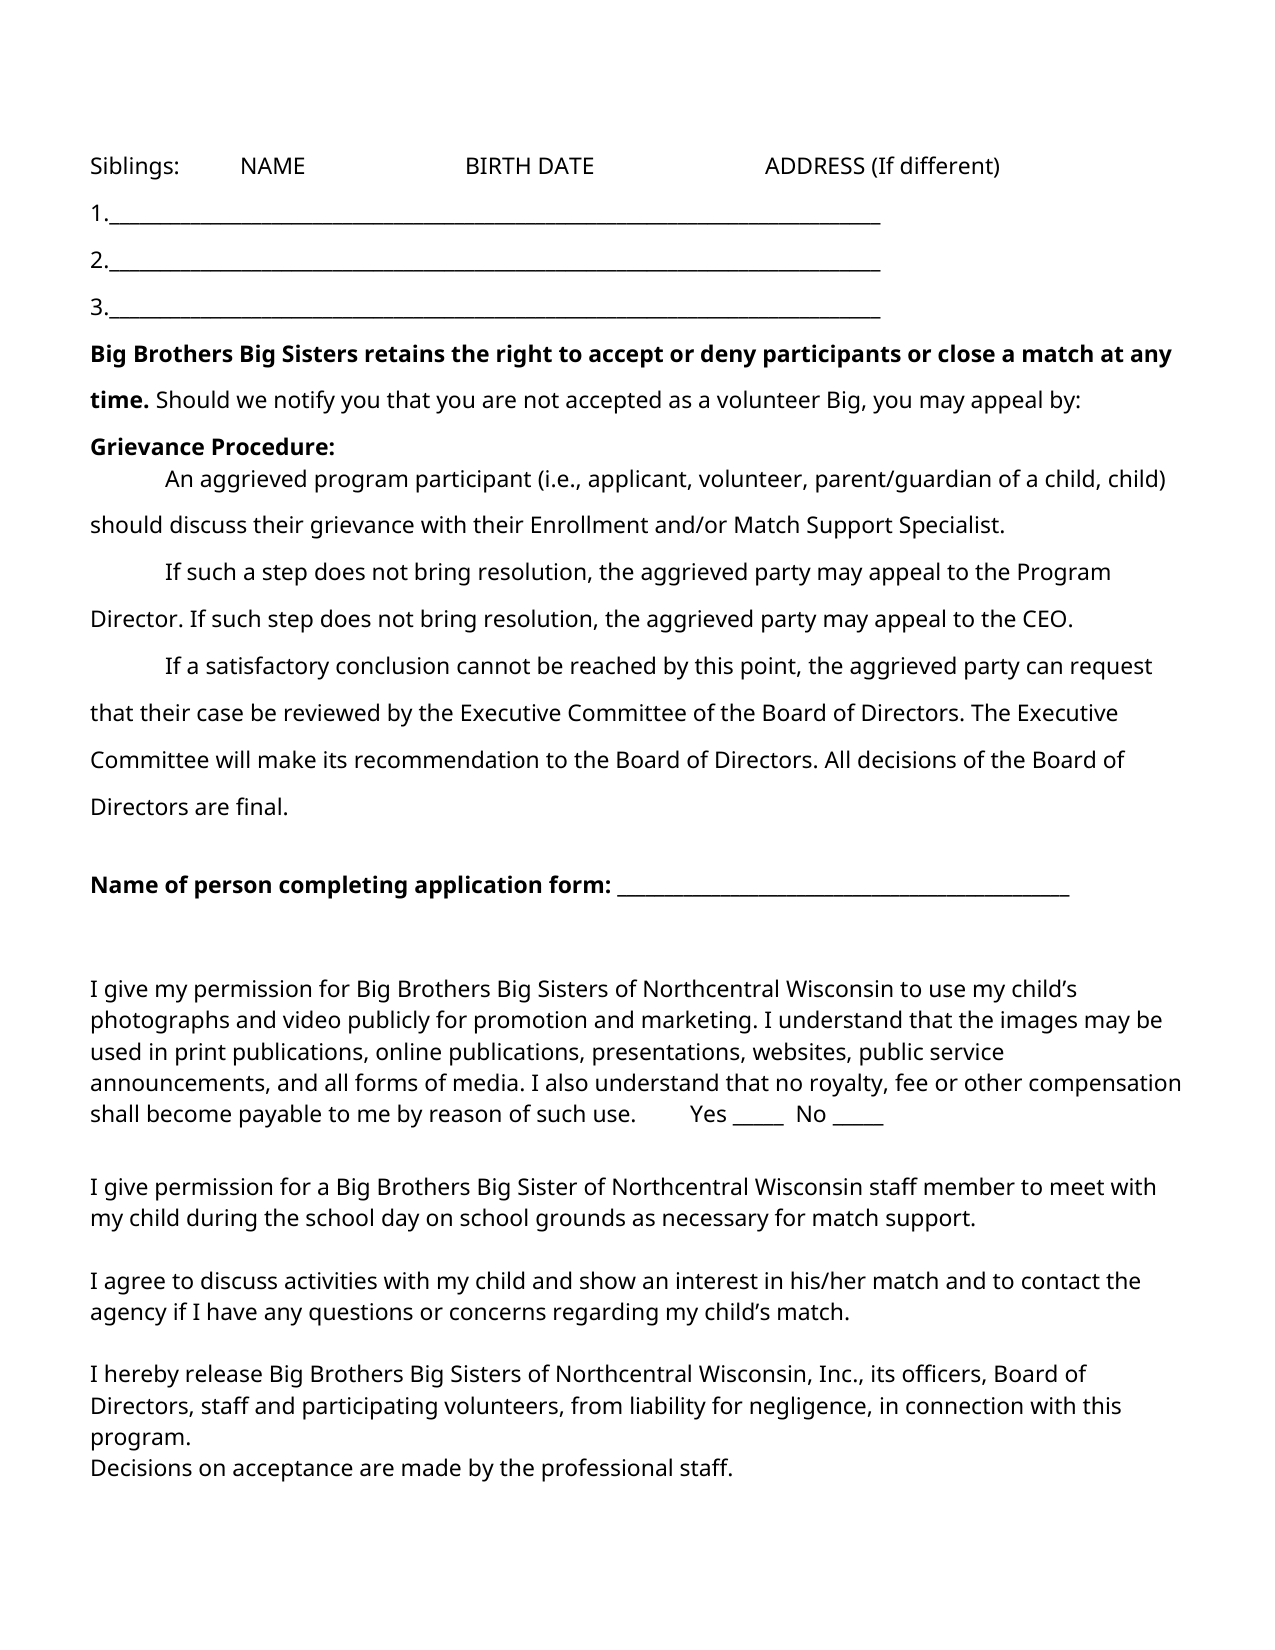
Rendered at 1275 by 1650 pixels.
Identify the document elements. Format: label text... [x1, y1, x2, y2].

text I agree to discuss activities with my child and show an interest in his/her match and to contact the agency if I have any questions or concerns regarding my child’s match. [90, 1264, 1185, 1327]
text Big Brothers Big Sisters retains the right to accept or deny participants or close a match at any time. Should we notify you that you are not accepted as a volunteer Big, you may appeal by: [90, 337, 1185, 416]
text Decisions on acceptance are made by the professional staff. [90, 1452, 1185, 1483]
text Siblings: NAME BIRTH DATE ADDRESS (If different) [90, 150, 1185, 181]
text If a satisfactory conclusion cannot be reached by this point, the aggrieved party can request that their case be reviewed by the Executive Committee of the Board of Directors. The Executive Committee will make its recommendation to the Board of Directors. All decisions of the Board of Directors are final. [90, 650, 1185, 822]
text If such a step does not bring resolution, the aggrieved party may appeal to the Program Director. If such step does not bring resolution, the aggrieved party may appeal to the CEO. [90, 556, 1185, 634]
text 3.____________________________________________________________________________ [90, 291, 1185, 322]
text I hereby release Big Brothers Big Sisters of Northcentral Wisconsin, Inc., its officers, Board of Directors, staff and participating volunteers, from liability for negligence, in connection with this program. [90, 1358, 1185, 1452]
text I give my permission for Big Brothers Big Sisters of Northcentral Wisconsin to use my child’s photographs and video publicly for promotion and marketing. I understand that the images may be used in print publications, online publications, presentations, websites, public service announcements, and all forms of media. I also understand that no royalty, fee or other compensation shall become payable to me by reason of such use. Yes _____ No _____ [90, 973, 1185, 1129]
text 2.____________________________________________________________________________ [90, 244, 1185, 275]
text 1.____________________________________________________________________________ [90, 197, 1185, 228]
text Grievance Procedure: [90, 431, 1185, 462]
text An aggrieved program participant (i.e., applicant, volunteer, parent/guardian of a child, child) should discuss their grievance with their Enrollment and/or Match Support Specialist. [90, 462, 1185, 541]
text Name of person completing application form: ________________________________________________ [90, 869, 1185, 900]
text I give permission for a Big Brothers Big Sister of Northcentral Wisconsin staff member to meet with my child during the school day on school grounds as necessary for match support. [90, 1171, 1185, 1233]
